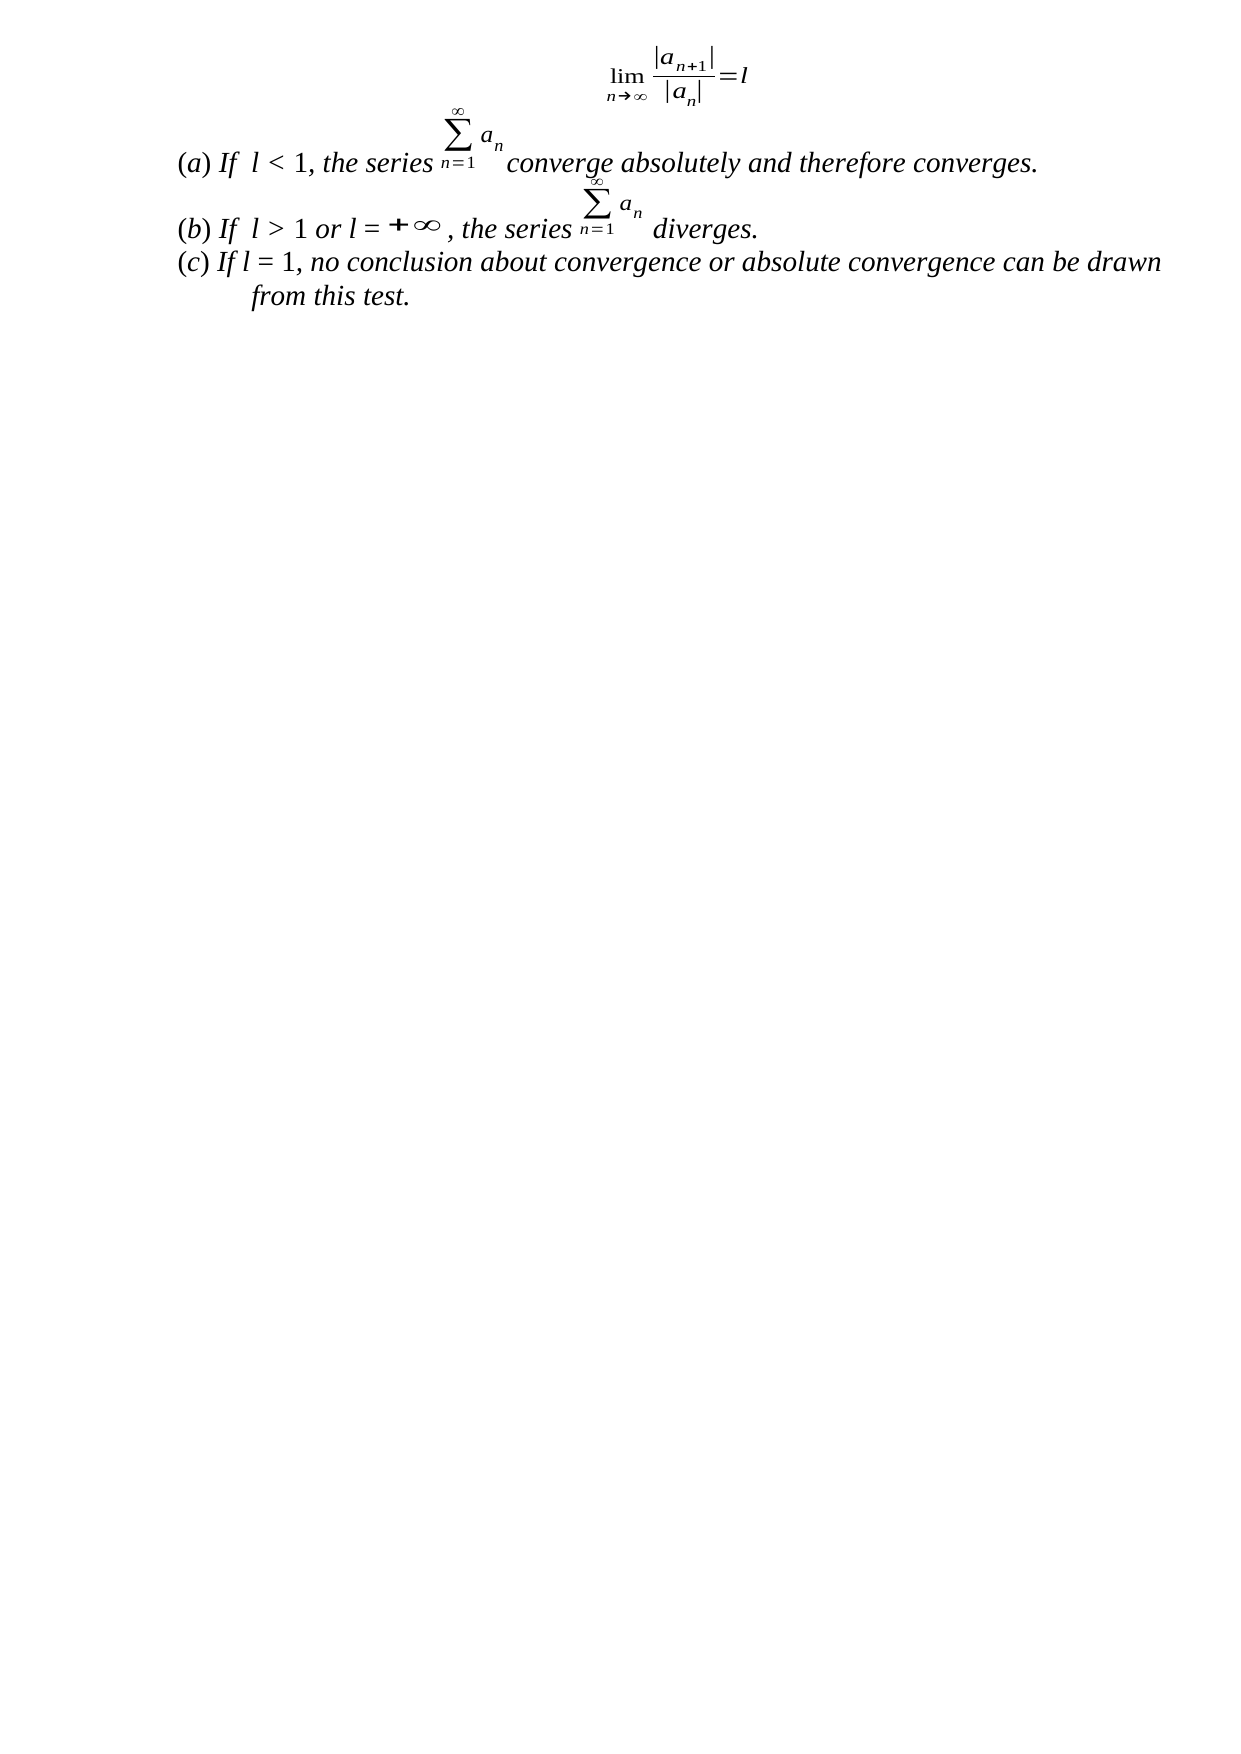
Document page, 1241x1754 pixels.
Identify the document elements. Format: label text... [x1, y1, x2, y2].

text from this test. [177, 278, 1181, 311]
text (c) If l = 1, no conclusion about convergence or absolute convergence can be drawn [177, 244, 1181, 278]
text (b) If l > 1 or l = , the series diverges. [177, 179, 1181, 244]
text (a) If l < 1, the series converge absolutely and therefore converges. [177, 108, 1181, 179]
